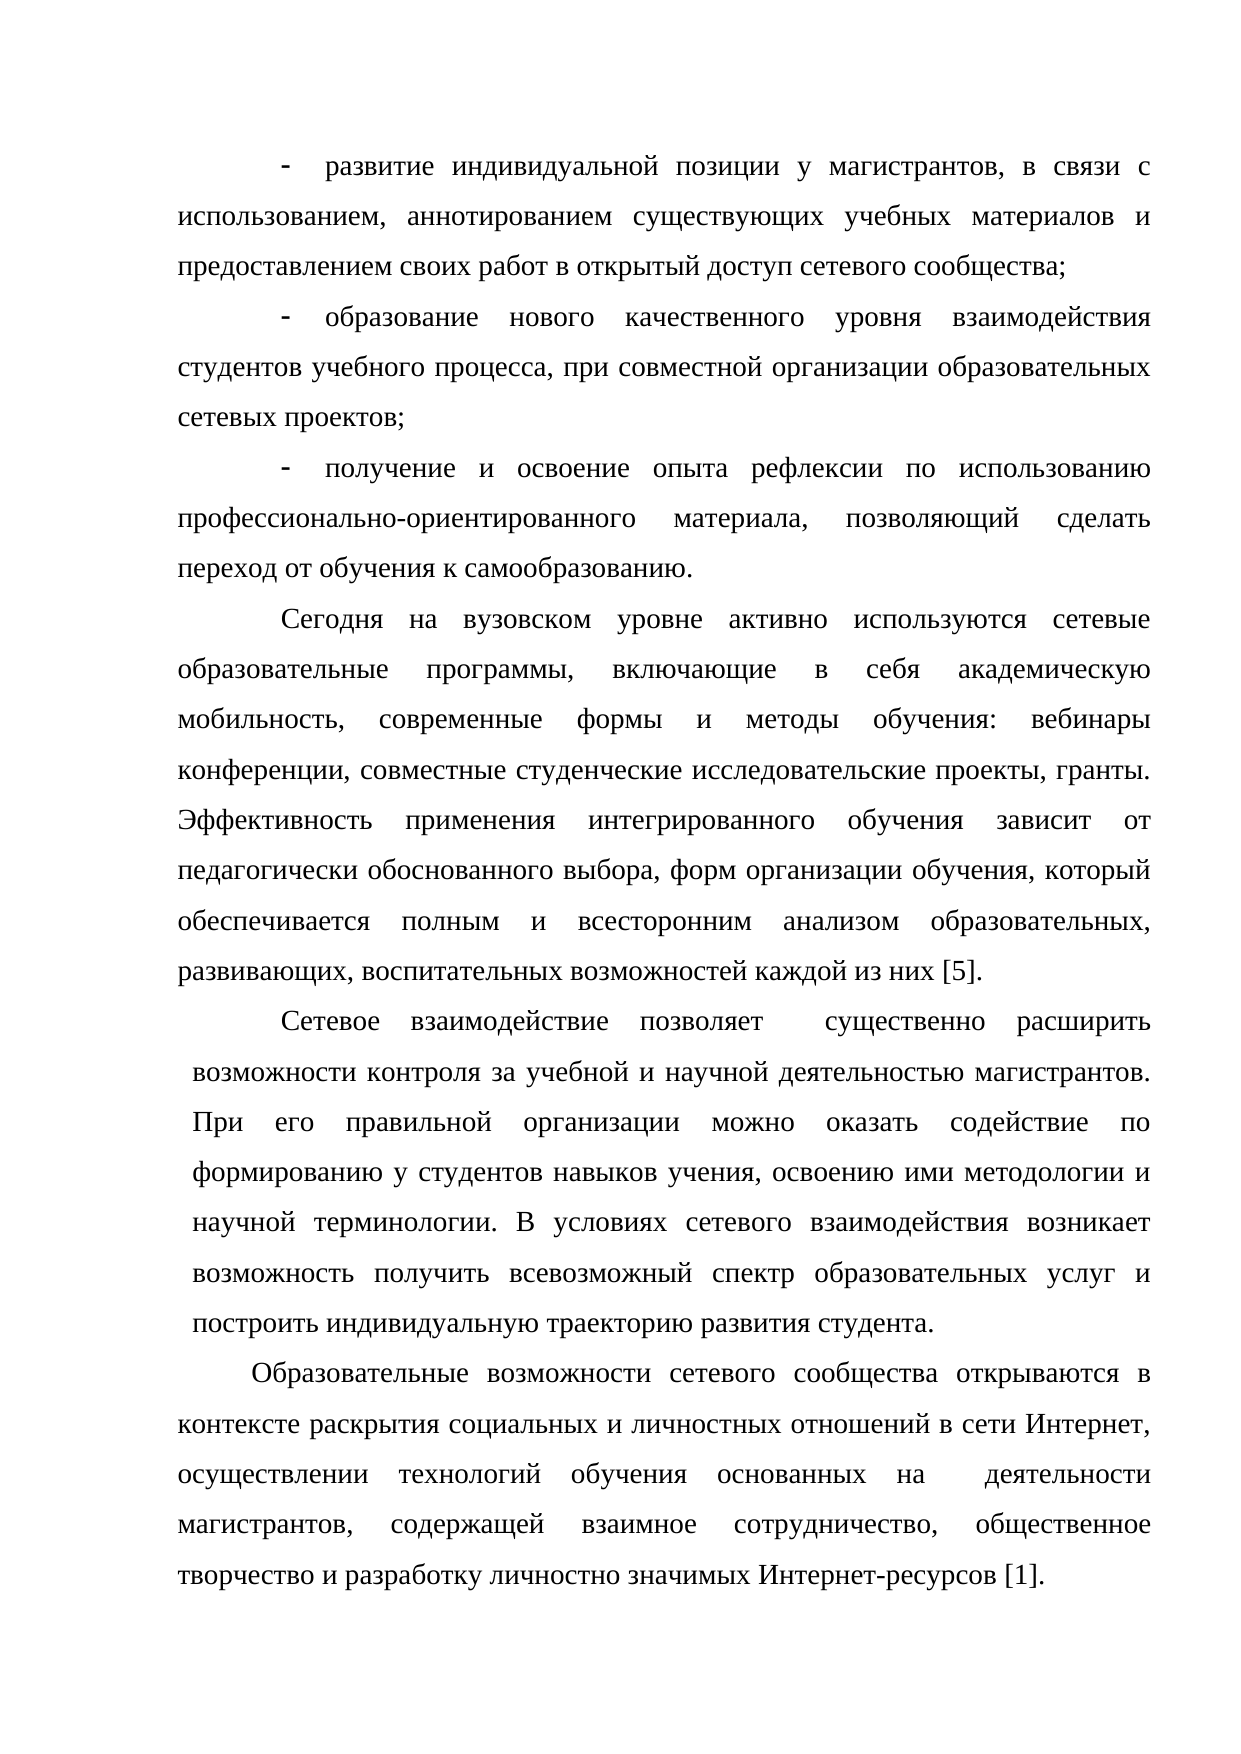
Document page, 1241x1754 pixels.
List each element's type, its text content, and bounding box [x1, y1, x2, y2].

list Сетевое взаимодействие позволяет существенно расширить возможности контроля за учебной и научной деятельностью магистрантов. При его правильной организации можно оказать содействие по формированию у студентов навыков учения, освоению ими методологии и научной терминологии. В условиях сетевого взаимодействия возникает возможность получить всевозможный спектр образовательных услуг и построить индивидуальную траекторию развития студента. [192, 1003, 1152, 1339]
list получение и освоение опыта рефлексии по использованию профессионально-ориентированного материала, позволяющий сделать переход от обучения к самообразованию. [177, 450, 1152, 584]
text Образовательные возможности сетевого сообщества открываются в контексте раскрытия социальных и личностных отношений в сети Интернет, осуществлении технологий обучения основанных на деятельности магистрантов, содержащей взаимное сотрудничество, общественное творчество и разработку личностно значимых Интернет-ресурсов [1]. [177, 1356, 1152, 1590]
list образование нового качественного уровня взаимодействия студентов учебного процесса, при совместной организации образовательных сетевых проектов; [177, 299, 1152, 433]
list развитие индивидуальной позиции у магистрантов, в связи с использованием, аннотированием существующих учебных материалов и предоставлением своих работ в открытый доступ сетевого сообщества; [177, 148, 1152, 282]
list Сегодня на вузовском уровне активно используются сетевые образовательные программы, включающие в себя академическую мобильность, современные формы и методы обучения: вебинары конференции, совместные студенческие исследовательские проекты, гранты. Эффективность применения интегрированного обучения зависит от педагогически обоснованного выбора, форм организации обучения, который обеспечивается полным и всесторонним анализом образовательных, развивающих, воспитательных возможностей каждой из них [5]. [177, 601, 1152, 987]
